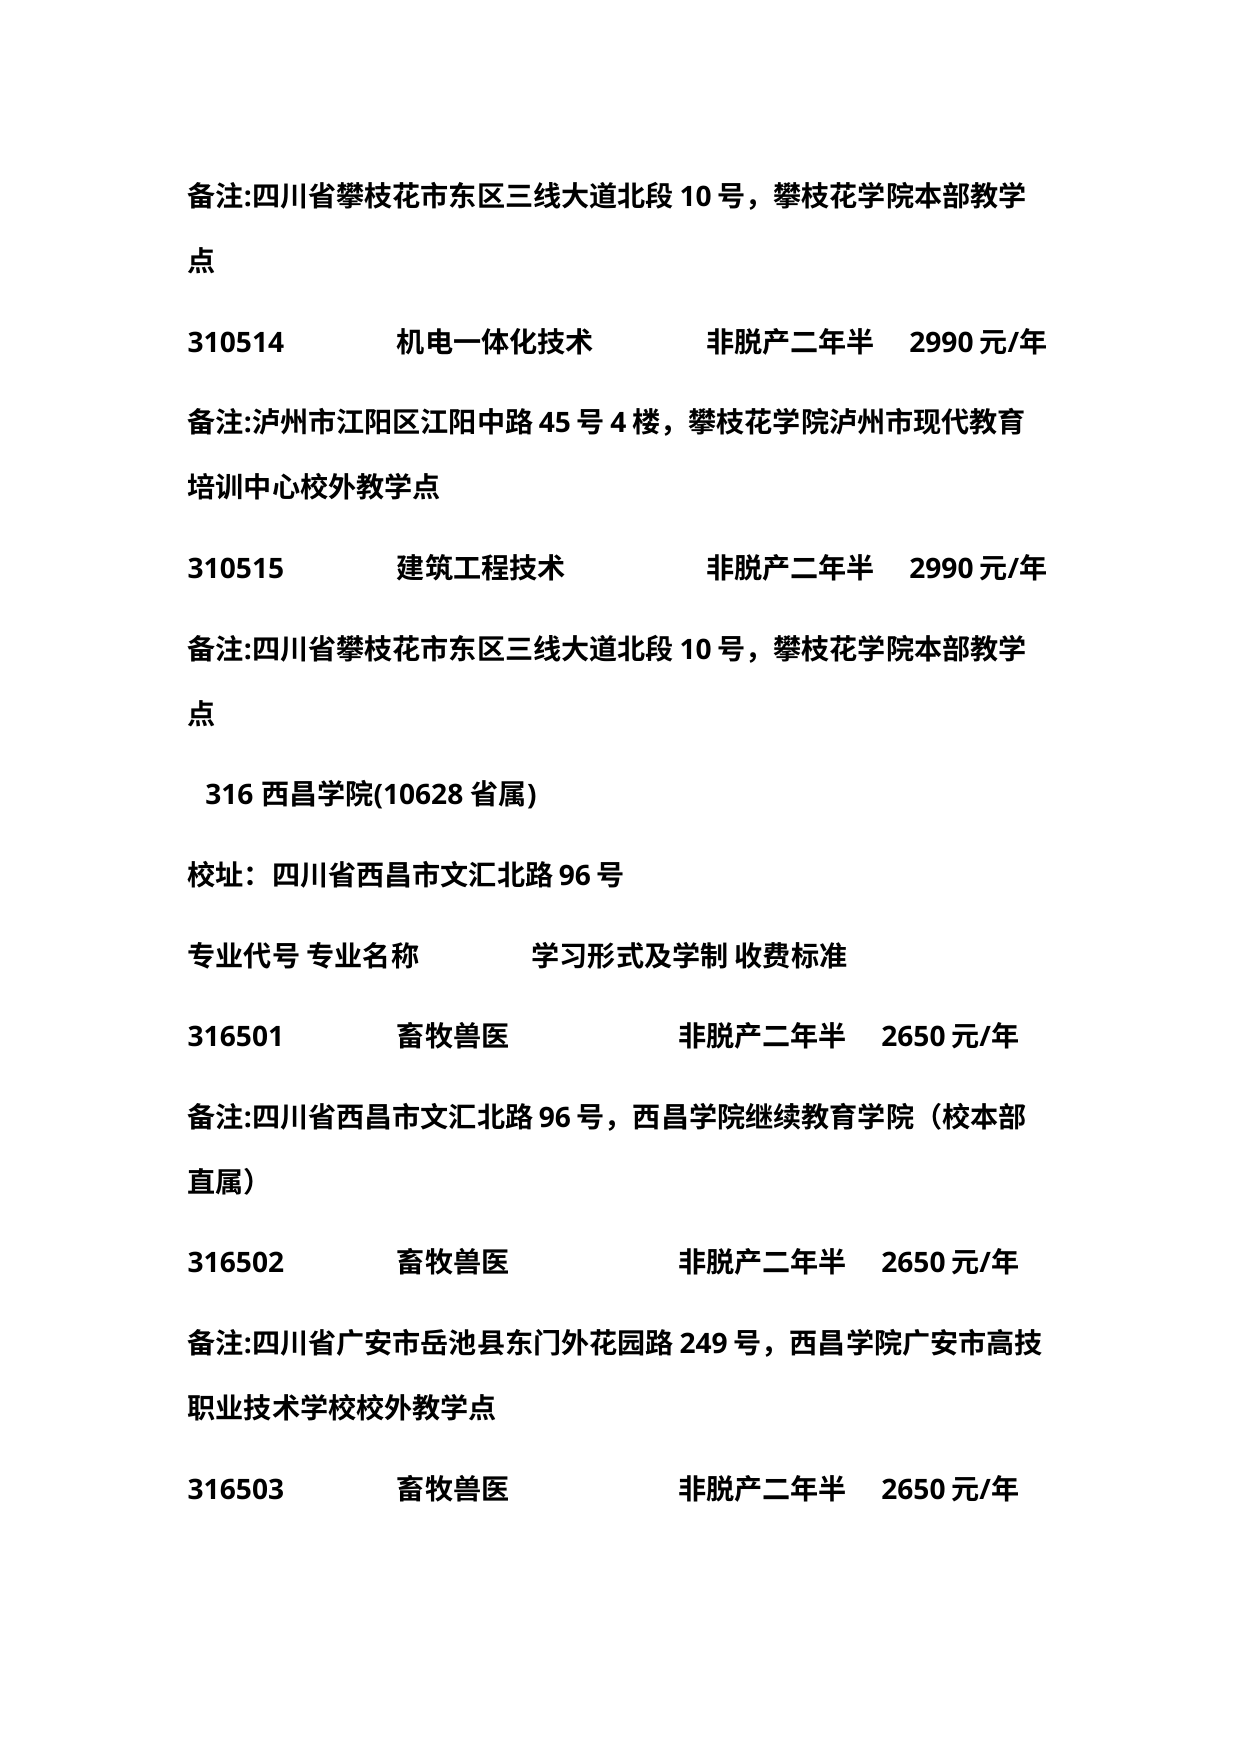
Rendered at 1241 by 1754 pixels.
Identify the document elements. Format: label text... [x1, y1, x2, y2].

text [187, 388, 1053, 518]
text 专业代号 专业名称 学习形式及学制 收费标准 [187, 921, 1053, 986]
text 备注:四川省攀枝花市东区三线大道北段10号，攀枝花学院本部教学点 [187, 162, 1053, 292]
text 校址：四川省西昌市文汇北路96号 [187, 841, 1053, 906]
text 310515 建筑工程技术 非脱产二年半 2990元/年 [187, 534, 1053, 599]
text 备注:四川省西昌市文汇北路96号，西昌学院继续教育学院（校本部直属） [187, 1083, 1053, 1213]
text 备注:四川省广安市岳池县东门外花园路249号，西昌学院广安市高技职业技术学校校外教学点 [187, 1309, 1053, 1439]
text 备注:四川省攀枝花市东区三线大道北段10号，攀枝花学院本部教学点 [187, 614, 1053, 744]
text 316503 畜牧兽医 非脱产二年半 2650元/年 [187, 1454, 1053, 1519]
text 316502 畜牧兽医 非脱产二年半 2650元/年 [187, 1228, 1053, 1293]
text 316501 畜牧兽医 非脱产二年半 2650元/年 [187, 1002, 1053, 1067]
text 316 西昌学院(10628 省属) [205, 760, 1053, 825]
text 310514 机电一体化技术 非脱产二年半 2990元/年 [187, 308, 1053, 373]
